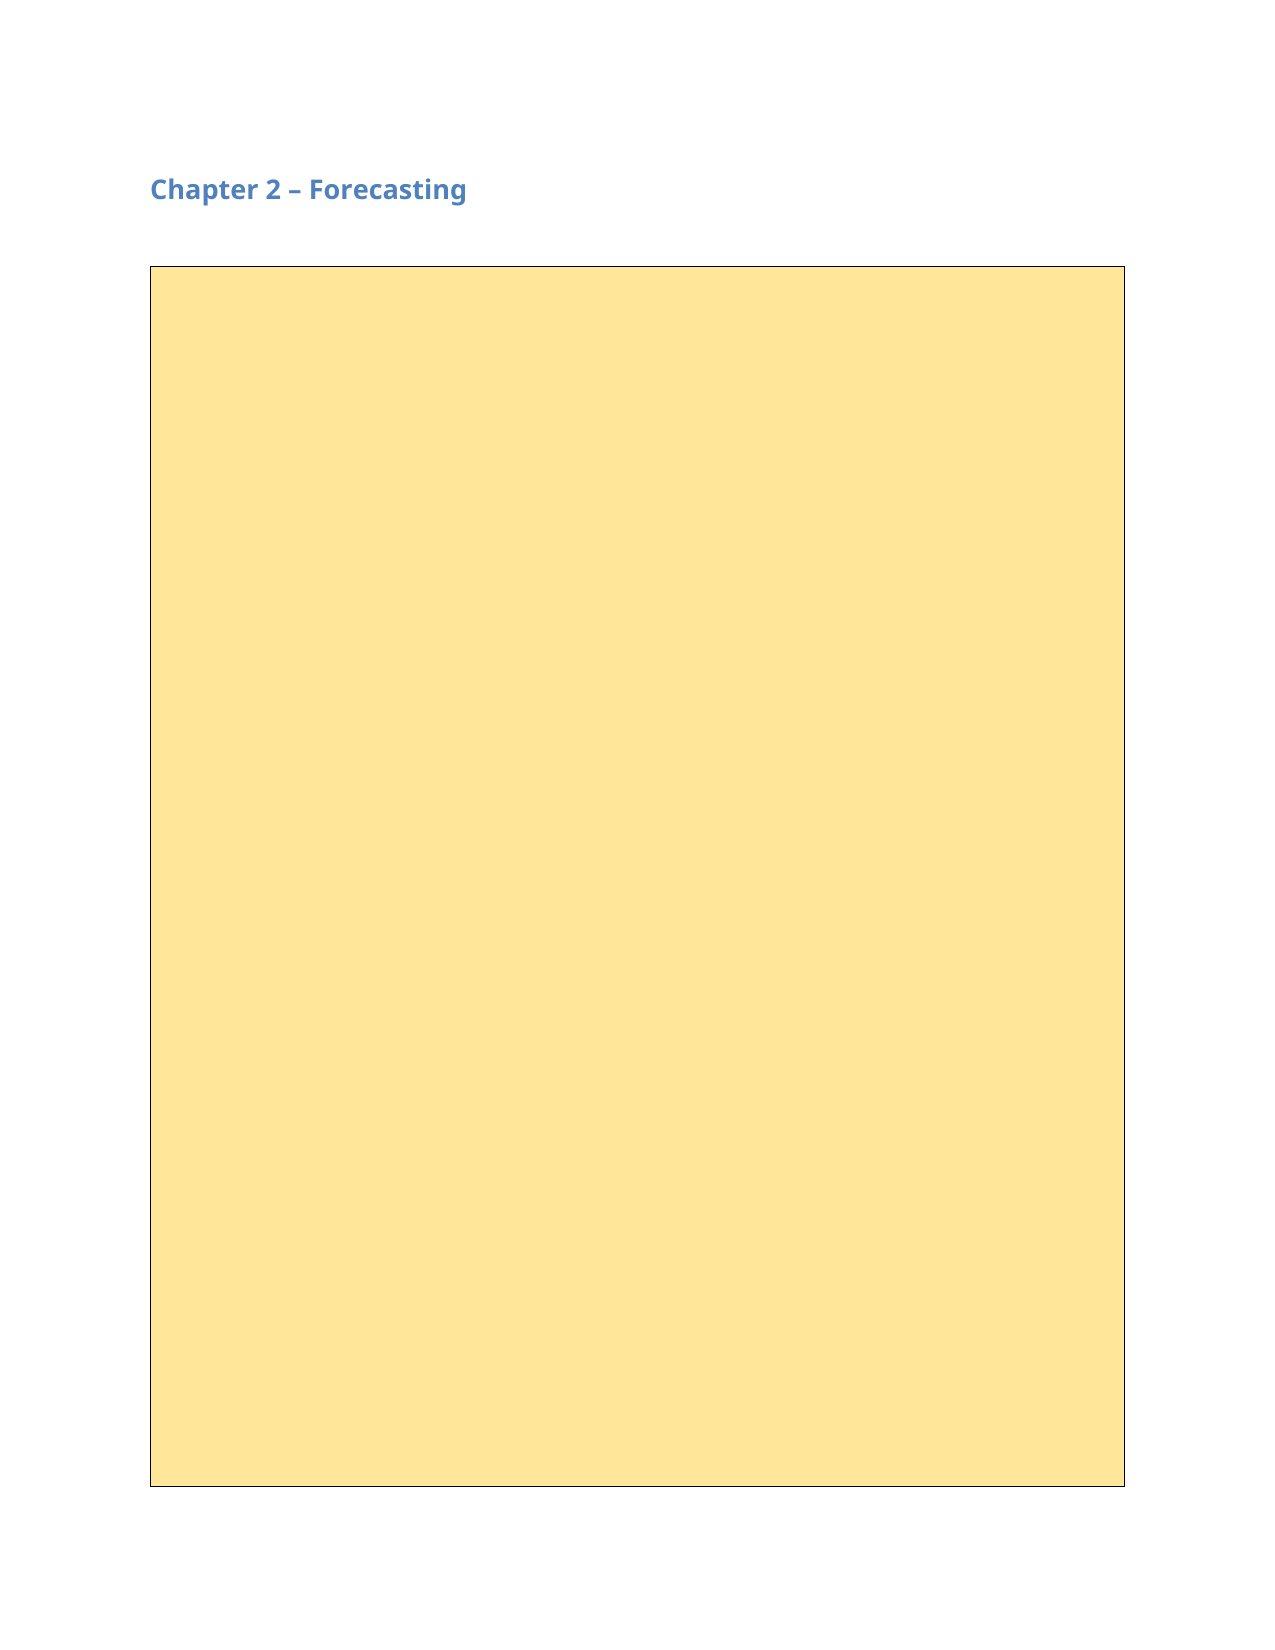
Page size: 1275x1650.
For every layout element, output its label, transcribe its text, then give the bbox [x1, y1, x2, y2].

table_header [151, 267, 1124, 1486]
subtitle Chapter 2 – Forecasting [150, 171, 1125, 208]
